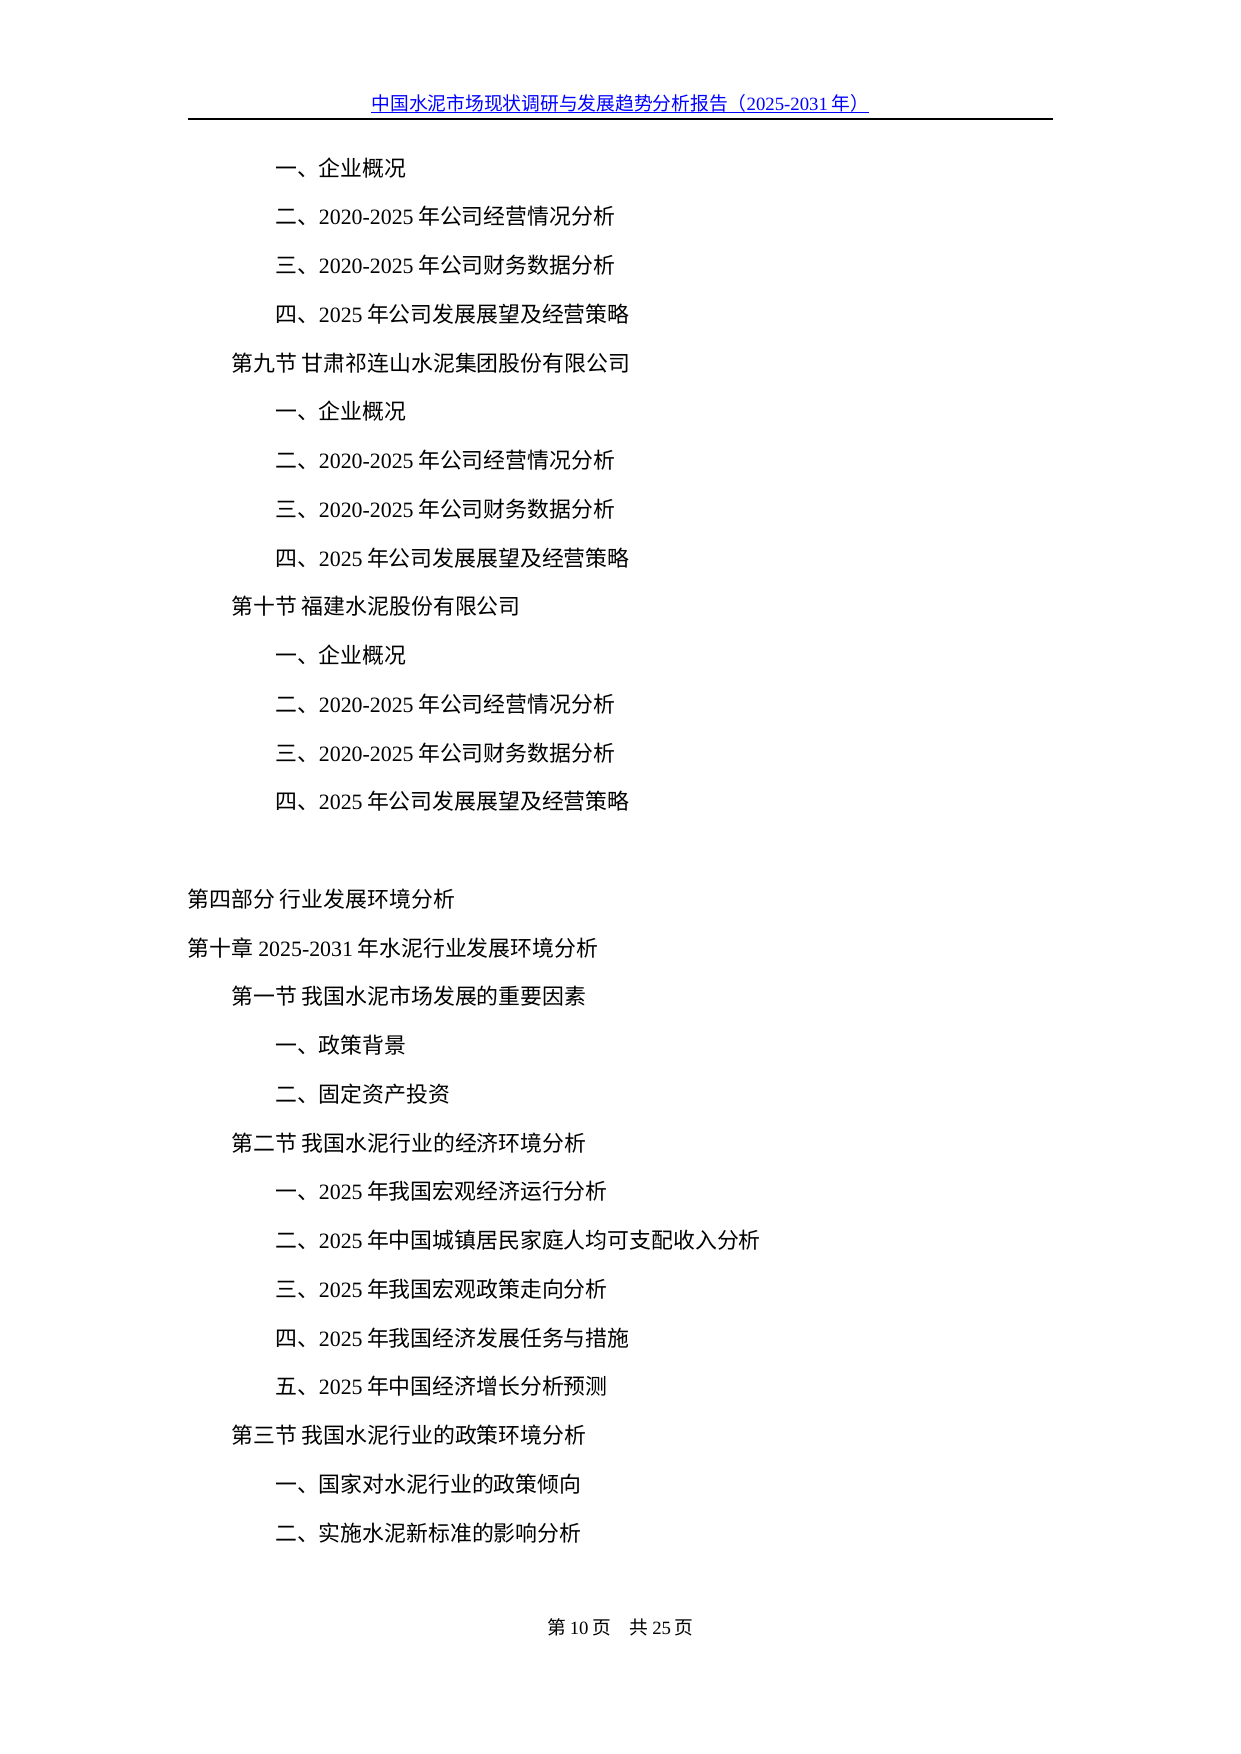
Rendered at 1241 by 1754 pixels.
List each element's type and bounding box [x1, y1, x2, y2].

text [187, 150, 1053, 1548]
